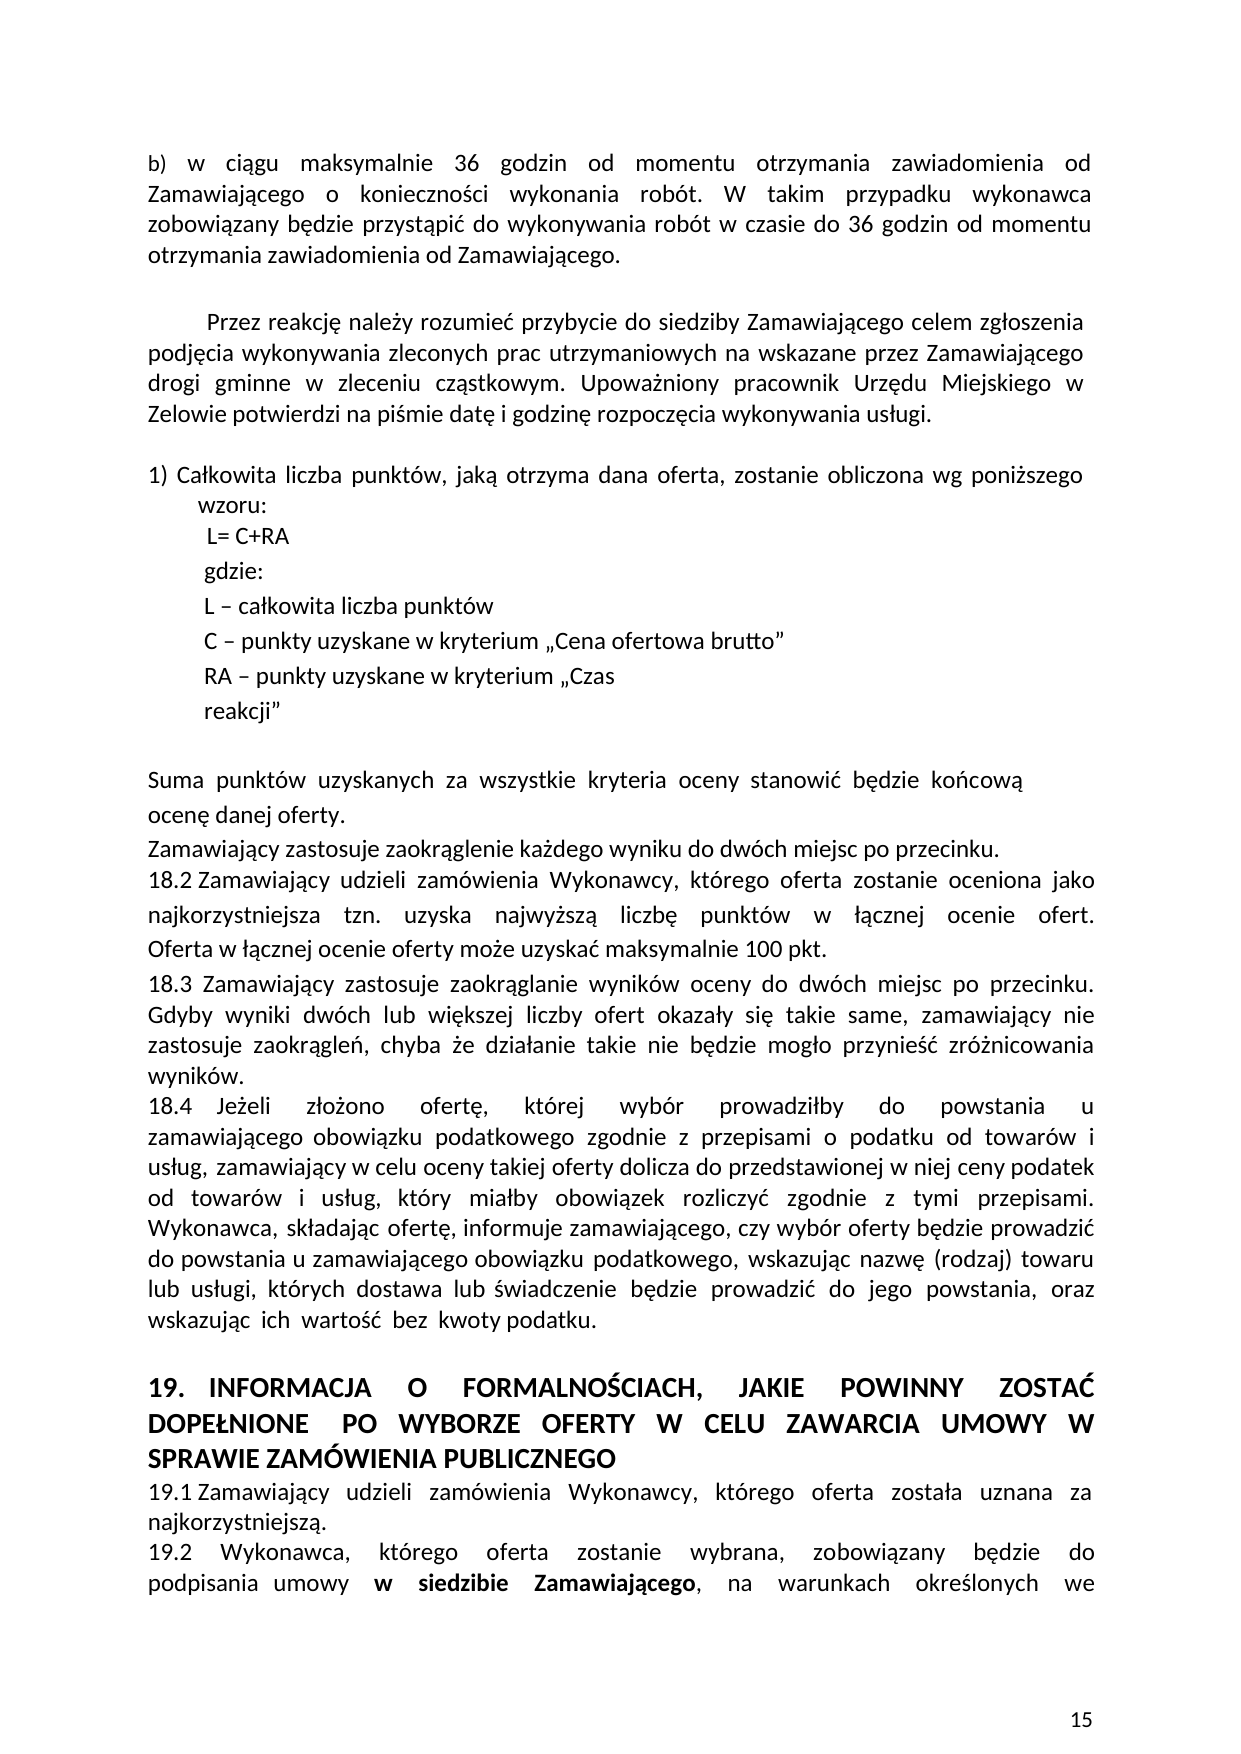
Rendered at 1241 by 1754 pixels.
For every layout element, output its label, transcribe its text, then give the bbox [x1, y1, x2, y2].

text Suma punktów uzyskanych za wszystkie kryteria oceny stanowić będzie końcową ocenę danej oferty. [148, 764, 1095, 829]
list 1) Całkowita liczba punktów, jaką otrzyma dana oferta, zostanie obliczona wg poniższego wzoru: [148, 459, 1093, 520]
text L – całkowita liczba punktów [204, 590, 625, 621]
text RA – punkty uzyskane w kryterium „Czas reakcji” [204, 660, 691, 726]
text gdzie: [204, 555, 625, 586]
text 19. INFORMACJA O FORMALNOŚCIACH, JAKIE POWINNY ZOSTAĆ DOPEŁNIONE PO WYBORZE OFERTY W CELU ZAWARCIA UMOWY W SPRAWIE ZAMÓWIENIA PUBLICZNEGO [148, 1370, 1095, 1476]
text b) w ciągu maksymalnie 36 godzin od momentu otrzymania zawiadomienia od Zamawiającego o konieczności wykonania robót. W takim przypadku wykonawca zobowiązany będzie przystąpić do wykonywania robót w czasie do 36 godzin od momentu otrzymania zawiadomienia od Zamawiającego. [148, 148, 1093, 270]
text 19.1 Zamawiający udzieli zamówienia Wykonawcy, którego oferta została uznana za najkorzystniejszą. [148, 1476, 1095, 1537]
text L= C+RA [207, 520, 783, 551]
text 18.3 Zamawiający zastosuje zaokrąglanie wyników oceny do dwóch miejsc po przecinku. Gdyby wyniki dwóch lub większej liczby ofert okazały się takie same, zamawiający nie zastosuje zaokrągleń, chyba że działanie takie nie będzie mogło przynieść zróżnicowania wyników. [148, 968, 1095, 1090]
text Przez reakcję należy rozumieć przybycie do siedziby Zamawiającego celem zgłoszenia podjęcia wykonywania zleconych prac utrzymaniowych na wskazane przez Zamawiającego drogi gminne w zleceniu cząstkowym. Upoważniony pracownik Urzędu Miejskiego w Zelowie potwierdzi na piśmie datę i godzinę rozpoczęcia wykonywania usługi. [148, 306, 1085, 428]
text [148, 1537, 1095, 1597]
text Zamawiający zastosuje zaokrąglenie każdego wyniku do dwóch miejsc po przecinku. [148, 833, 1095, 864]
text 18.2 Zamawiający udzieli zamówienia Wykonawcy, którego oferta zostanie oceniona jako najkorzystniejsza tzn. uzyska najwyższą liczbę punktów w łącznej ocenie ofert. Oferta w łącznej ocenie oferty może uzyskać maksymalnie 100 pkt. [148, 864, 1095, 964]
text C – punkty uzyskane w kryterium „Cena ofertowa brutto” [204, 625, 1093, 656]
text 18.4 Jeżeli złożono ofertę, której wybór prowadziłby do powstania u zamawiającego obowiązku podatkowego zgodnie z przepisami o podatku od towarów i usług, zamawiający w celu oceny takiej oferty dolicza do przedstawionej w niej ceny podatek od towarów i usług, który miałby obowiązek rozliczyć zgodnie z tymi przepisami. Wykonawca, składając ofertę, informuje zamawiającego, czy wybór oferty będzie prowadzić do powstania u zamawiającego obowiązku podatkowego, wskazując nazwę (rodzaj) towaru lub usługi, których dostawa lub świadczenie będzie prowadzić do jego powstania, oraz wskazując ich wartość bez kwoty podatku. [148, 1090, 1095, 1334]
